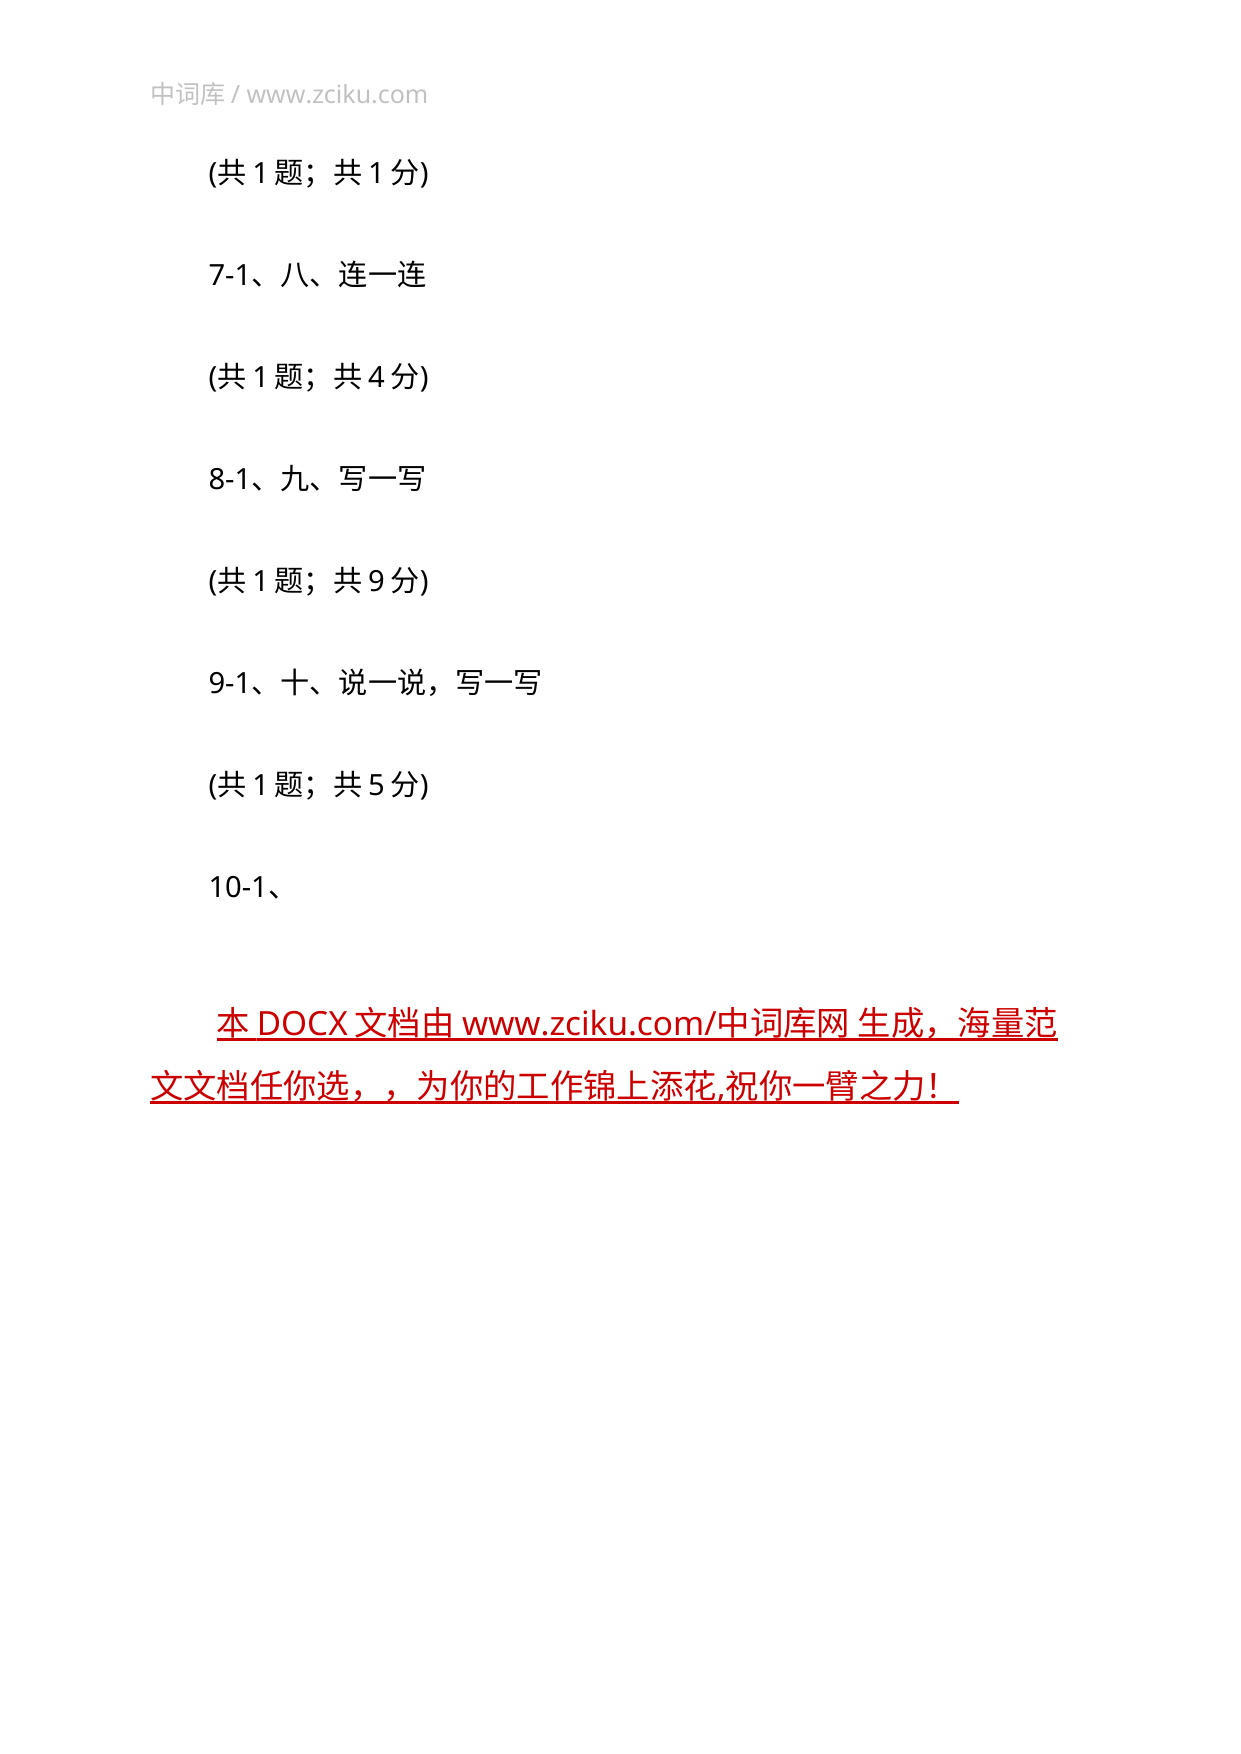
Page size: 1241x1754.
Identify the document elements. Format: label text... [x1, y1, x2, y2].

text 本DOCX文档由 www.zciku.com/中词库网 生成，海量范文文档任你选，，为你的工作锦上添花,祝你一臂之力！ [150, 997, 1090, 1108]
text 10-1、 [150, 864, 1090, 906]
text 7-1、八、连一连 [150, 252, 1090, 294]
text (共1题；共1分) [150, 150, 1090, 192]
text (共1题；共5分) [150, 762, 1090, 804]
text 8-1、九、写一写 [150, 456, 1090, 498]
text 9-1、十、说一说，写一写 [150, 660, 1090, 702]
text (共1题；共9分) [150, 558, 1090, 600]
text (共1题；共4分) [150, 354, 1090, 396]
